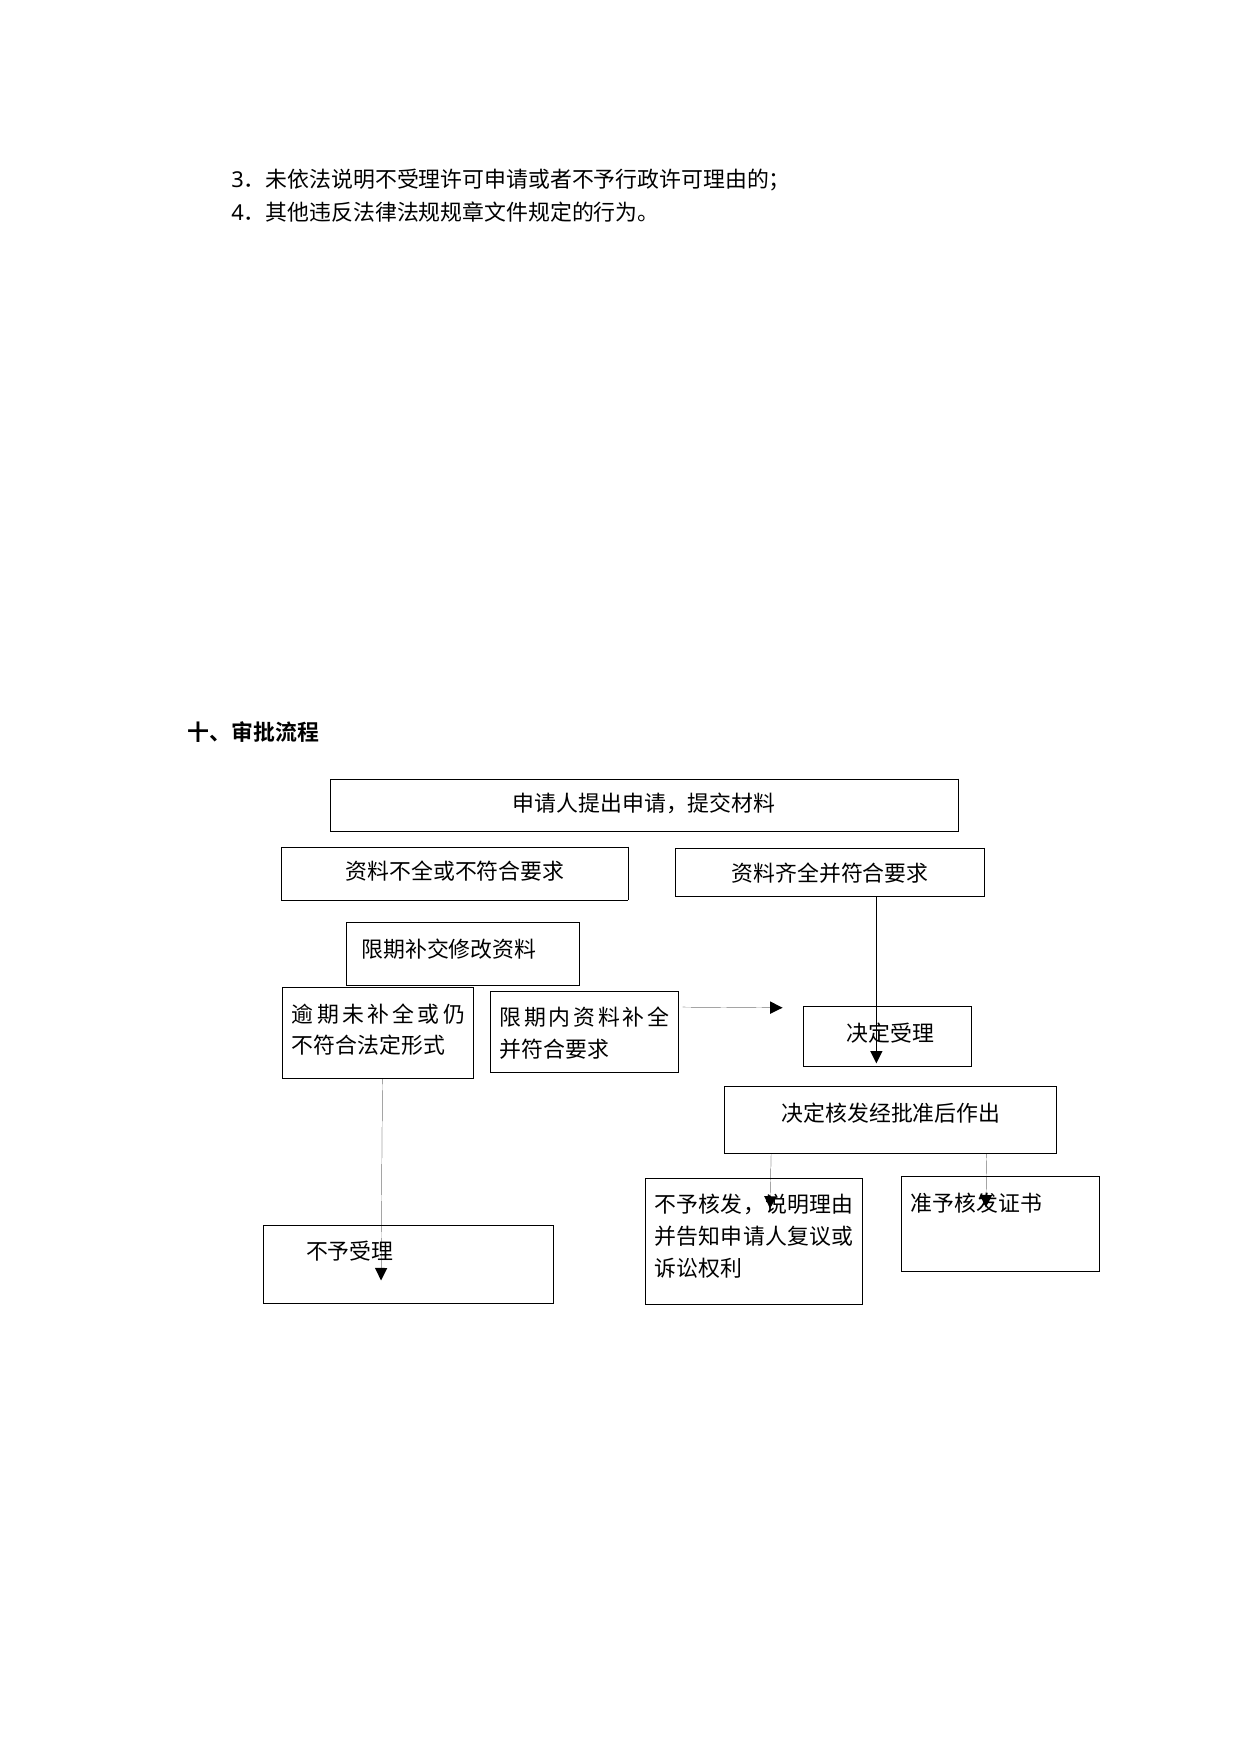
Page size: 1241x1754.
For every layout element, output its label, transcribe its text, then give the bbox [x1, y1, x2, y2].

text 4．其他违反法律法规规章文件规定的行为。 [187, 194, 1053, 227]
text 3．未依法说明不受理许可申请或者不予行政许可理由的； [187, 162, 1053, 194]
list 审批流程 [187, 714, 1053, 747]
